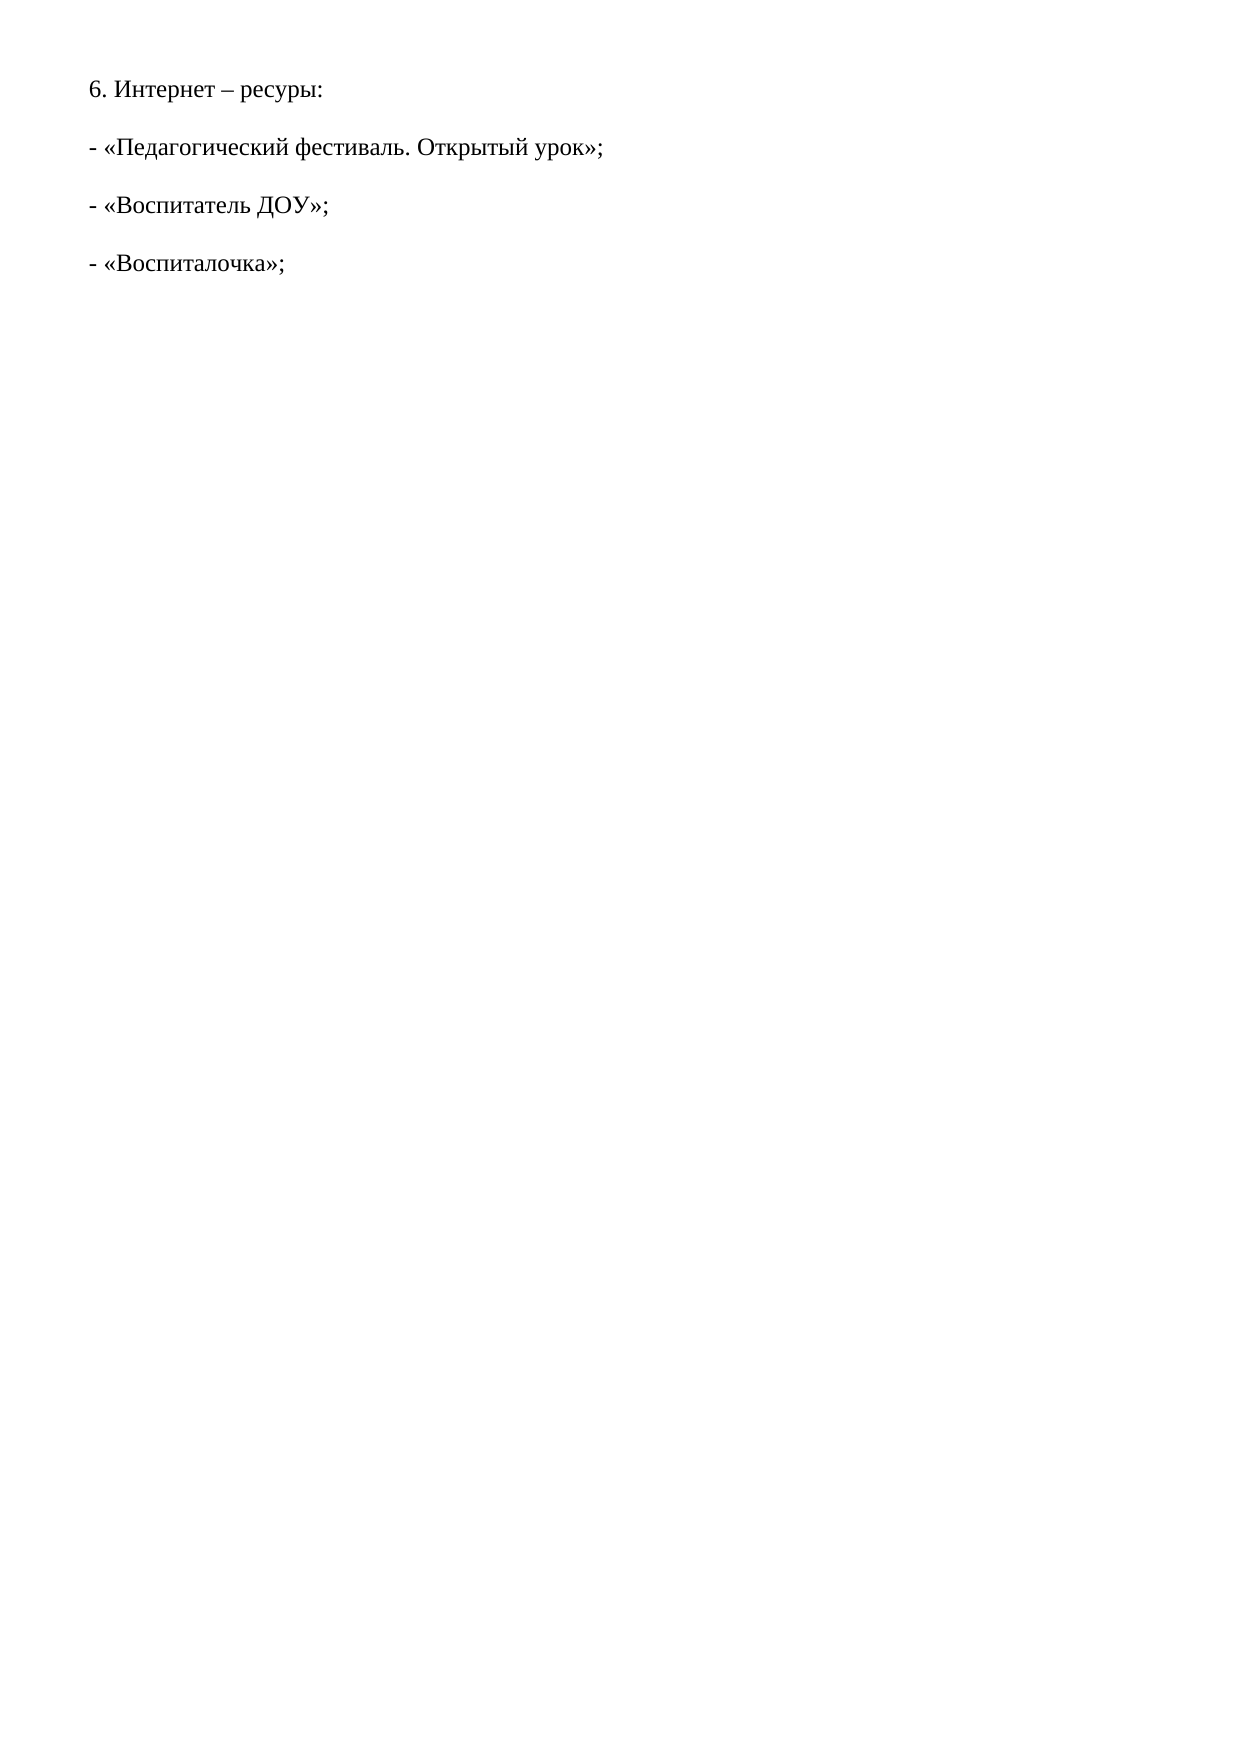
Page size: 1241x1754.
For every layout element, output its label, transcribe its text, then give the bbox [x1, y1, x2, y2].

text - «Воспиталочка»; [89, 248, 1181, 276]
text - «Воспитатель ДОУ»; [89, 190, 1181, 218]
text 6. Интернет – ресуры: [89, 74, 1181, 103]
text - «Педагогический фестиваль. Открытый урок»; [89, 132, 1181, 161]
